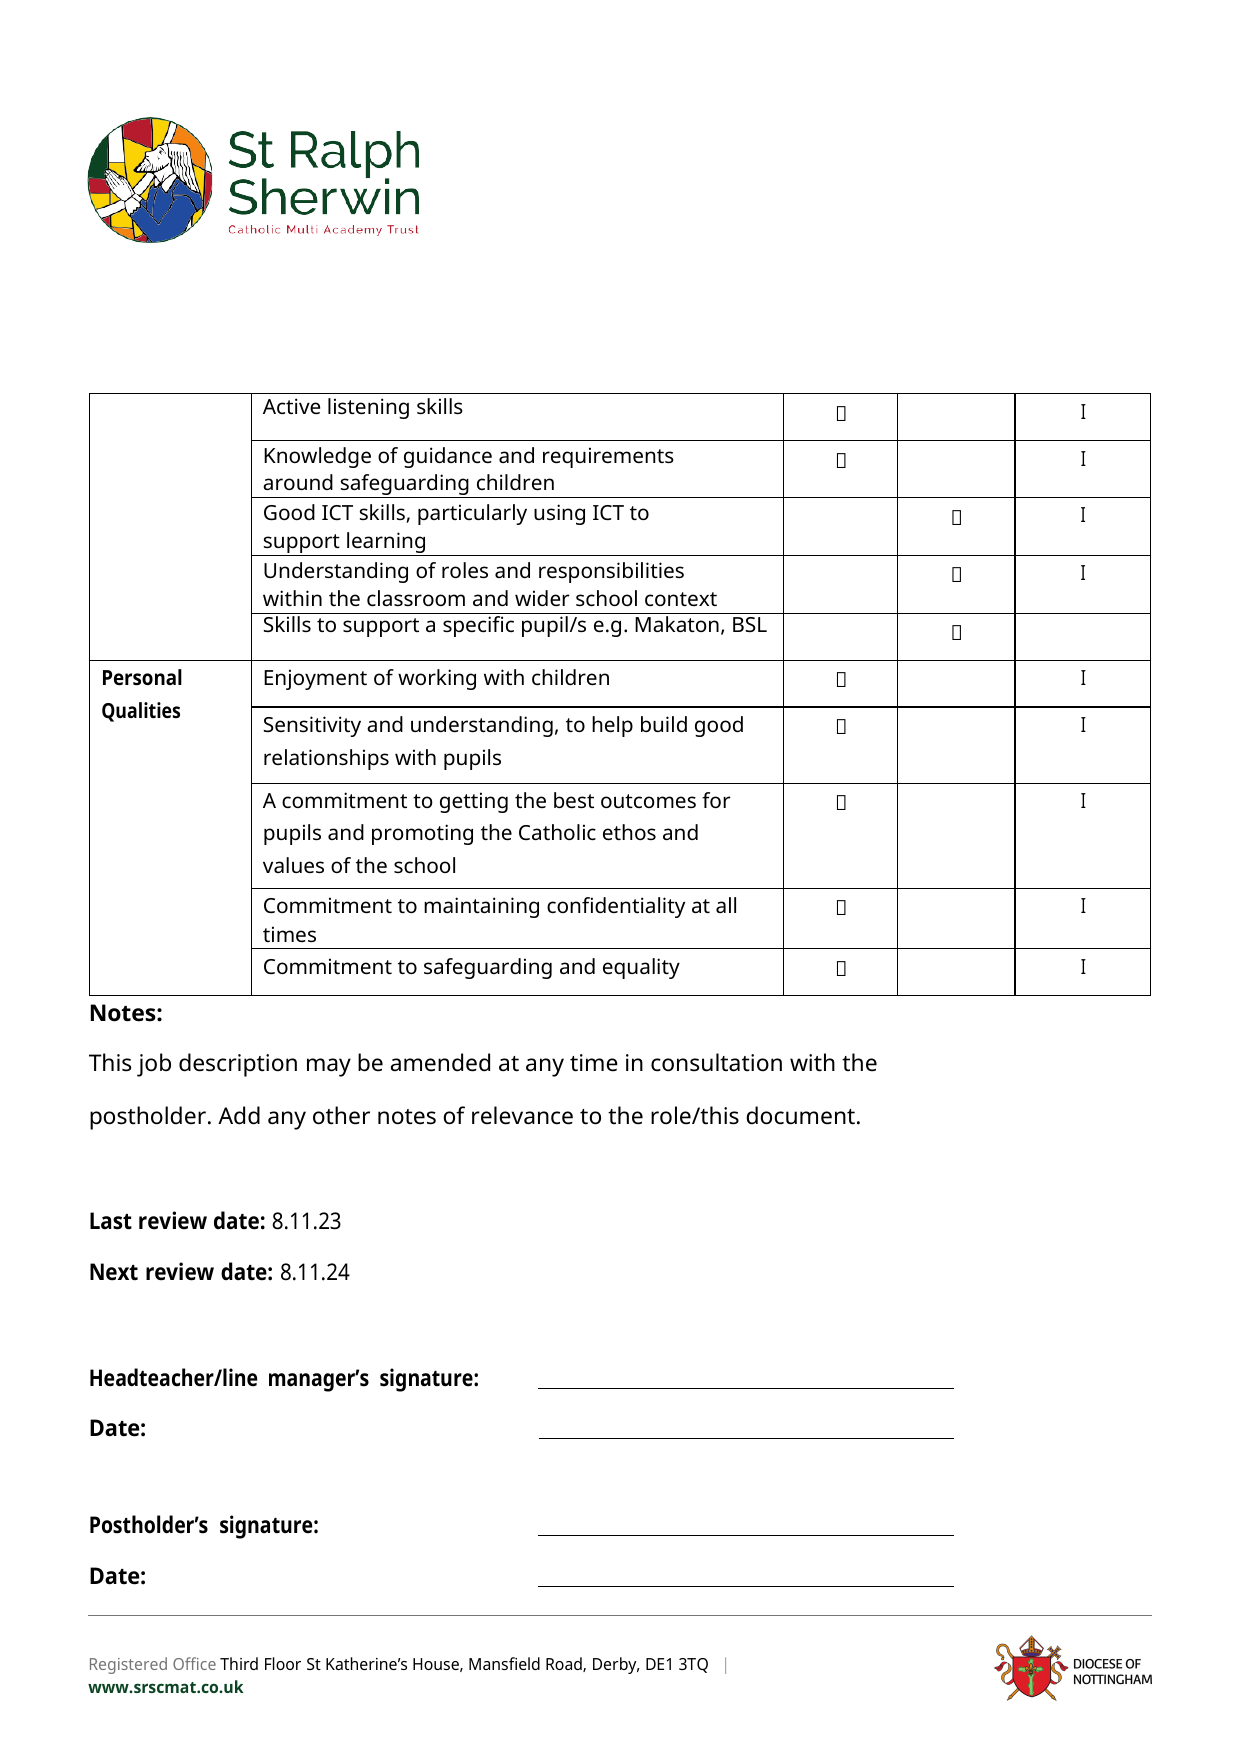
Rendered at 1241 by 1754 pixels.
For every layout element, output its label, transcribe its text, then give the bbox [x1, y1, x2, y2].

table_cell I [1016, 498, 1150, 555]
subtitle Postholder’s signature: [88, 1509, 1163, 1541]
table_cell I [1016, 784, 1150, 888]
table_cell Good ICT skills, particularly using ICT to support learning [252, 498, 783, 555]
table_header [898, 394, 1014, 440]
table_cell  [898, 498, 1014, 555]
subtitle Headteacher/line manager’s signature: [88, 1361, 1163, 1393]
table_cell Skills to support a specific pupil/s e.g. Makaton, BSL [252, 614, 783, 660]
table_cell Understanding of roles and responsibilities within the classroom and wider school context [252, 556, 783, 613]
table_cell I [1016, 949, 1150, 995]
picture [87, 117, 213, 243]
table_cell A commitment to getting the best outcomes for pupils and promoting the Catholic ethos and values of the school [252, 784, 783, 888]
table_cell Sensitivity and understanding, to help build good relationships with pupils [252, 708, 783, 782]
table_cell [1016, 614, 1150, 660]
table_cell [784, 498, 897, 555]
text Date: [88, 1560, 1163, 1591]
table_cell [898, 661, 1014, 706]
table_cell Commitment to maintaining confidentiality at all times [252, 889, 783, 948]
table_cell [898, 784, 1014, 888]
table_header  [784, 394, 897, 440]
table_cell I [1016, 661, 1150, 706]
table_cell Personal Qualities [90, 661, 251, 995]
picture [994, 1634, 1154, 1702]
text Date: [88, 1412, 1163, 1443]
table_cell [784, 614, 897, 660]
table_cell [898, 889, 1014, 948]
table_cell Enjoyment of working with children [252, 661, 783, 706]
table_header I [1016, 394, 1150, 440]
table_cell  [784, 661, 897, 706]
table_cell  [784, 949, 897, 995]
table_cell [898, 949, 1014, 995]
table_cell [898, 441, 1014, 497]
table_cell  [784, 441, 897, 497]
table_cell  [784, 784, 897, 888]
table_cell  [898, 614, 1014, 660]
table_cell Commitment to safeguarding and equality [252, 949, 783, 995]
table_header [90, 394, 251, 660]
table_cell [784, 556, 897, 613]
text Last review date: 8.11.23 [88, 1205, 1163, 1236]
table_cell  [898, 556, 1014, 613]
table_cell I [1016, 708, 1150, 782]
table_cell I [1016, 441, 1150, 497]
table_cell  [784, 889, 897, 948]
text Notes: [88, 997, 1163, 1028]
text This job description may be amended at any time in consultation with the postholder. Add any other notes of relevance to the role/this document. [88, 1047, 978, 1131]
table_cell Knowledge of guidance and requirements around safeguarding children [252, 441, 783, 497]
picture [228, 131, 419, 236]
table_cell I [1016, 889, 1150, 948]
text Next review date: 8.11.24 [88, 1256, 1163, 1287]
table_cell I [1016, 556, 1150, 613]
table_cell  [784, 708, 897, 782]
table_cell [898, 708, 1014, 782]
table_header Active listening skills [252, 394, 783, 440]
